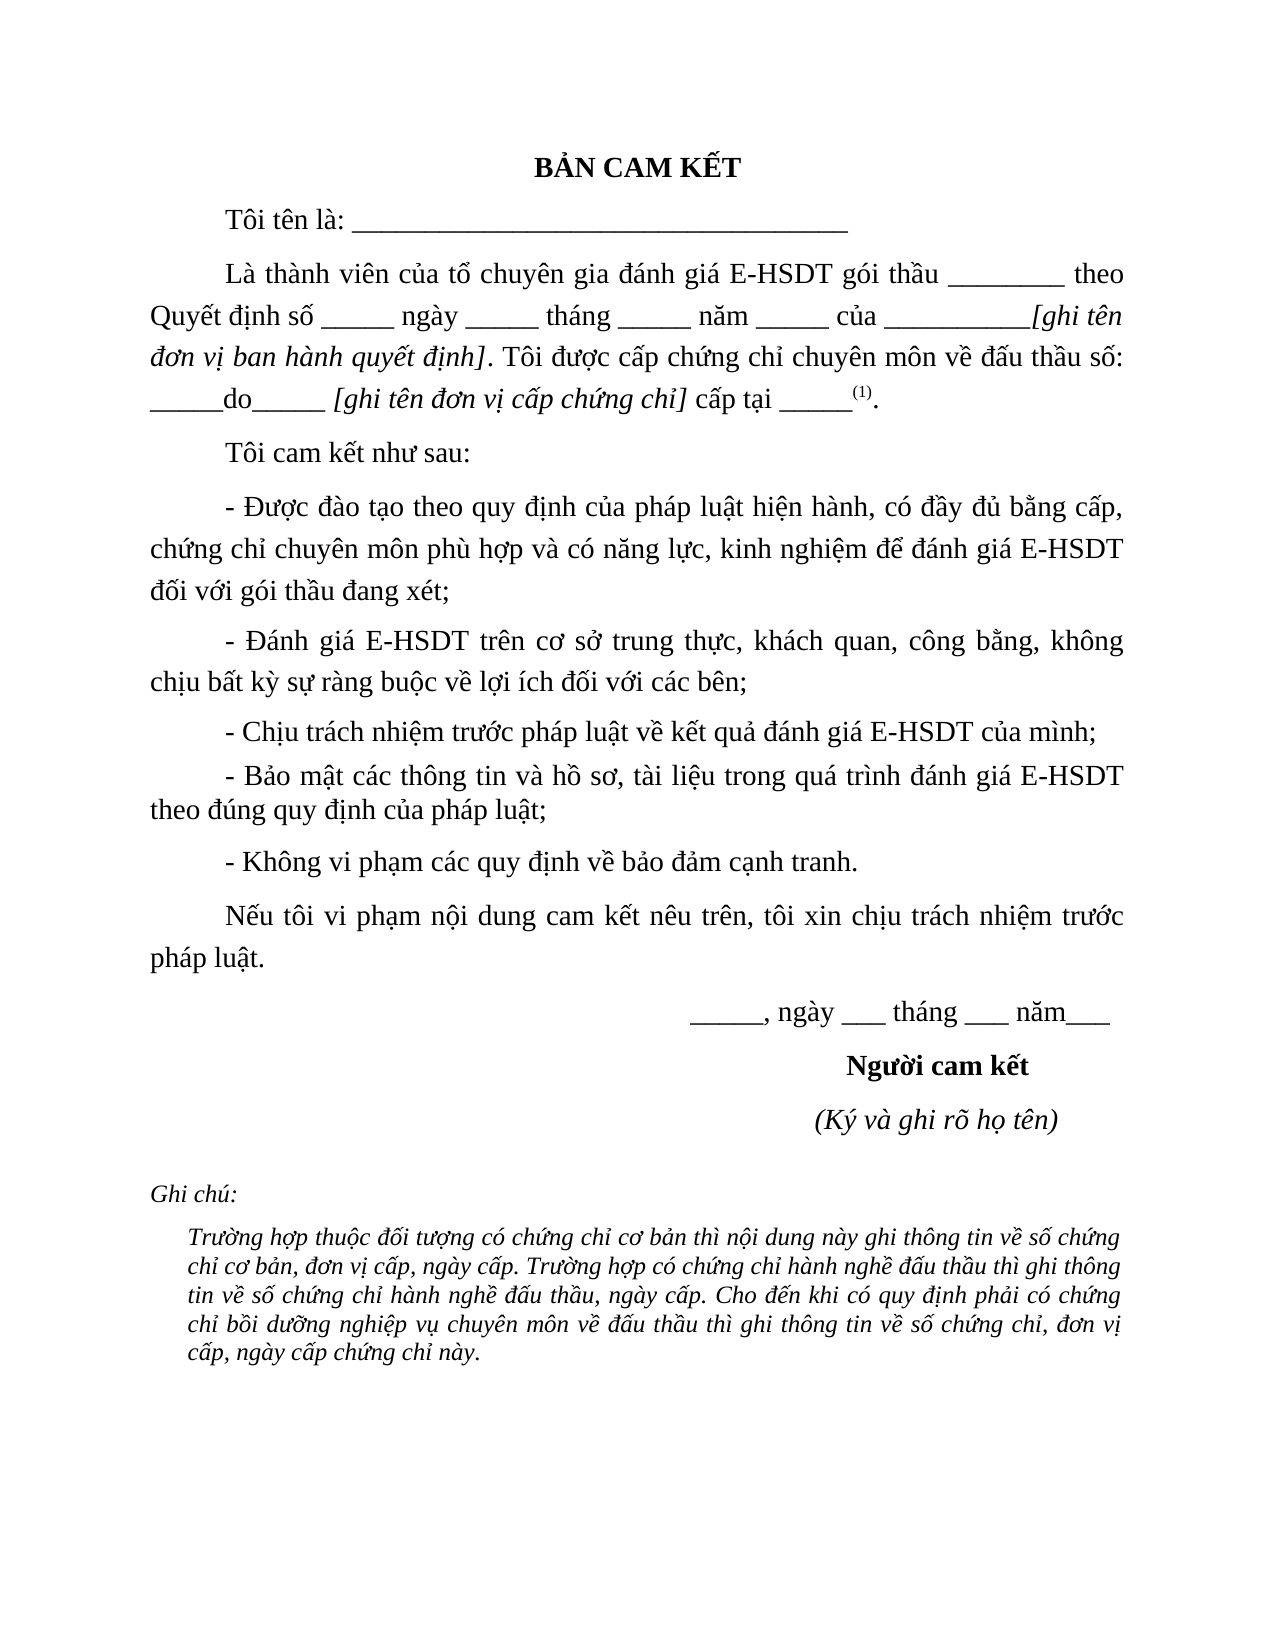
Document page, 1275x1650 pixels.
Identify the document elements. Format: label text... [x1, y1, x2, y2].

text Tôi tên là: __________________________________ [150, 196, 1125, 238]
text - Được đào tạo theo quy định của pháp luật hiện hành, có đầy đủ bằng cấp, chứng chỉ chuyên môn phù hợp và có năng lực, kinh nghiệm để đánh giá E-HSDT đối với gói thầu đang xét; [150, 483, 1125, 608]
text (Ký và ghi rõ họ tên) [675, 1096, 1125, 1138]
text Tôi cam kết như sau: [150, 429, 1125, 471]
text - Không vi phạm các quy định về bảo đảm cạnh tranh. [150, 838, 1125, 880]
text _____, ngày ___ tháng ___ năm___ [675, 988, 1125, 1030]
text - Chịu trách nhiệm trước pháp luật về kết quả đánh giá E-HSDT của mình; [150, 708, 1125, 750]
text BẢN CAM KẾT [150, 150, 1125, 183]
text Nếu tôi vi phạm nội dung cam kết nêu trên, tôi xin chịu trách nhiệm trước pháp luật. [150, 892, 1125, 976]
text Là thành viên của tổ chuyên gia đánh giá E-HSDT gói thầu ________ theo Quyết định số _____ ngày _____ tháng _____ năm _____ của __________[ghi tên đơn vị ban hành quyết định]. Tôi được cấp chứng chỉ chuyên môn về đấu thầu số: _____do_____ [ghi tên đơn vị cấp chứng chỉ] cấp tại _____(1). [150, 250, 1125, 417]
text - Đánh giá E-HSDT trên cơ sở trung thực, khách quan, công bằng, không chịu bất kỳ sự ràng buộc về lợi ích đối với các bên; [150, 617, 1125, 700]
text Người cam kết [675, 1042, 1125, 1084]
text Trường hợp thuộc đối tượng có chứng chỉ cơ bản thì nội dung này ghi thông tin về số chứng chỉ cơ bản, đơn vị cấp, ngày cấp. Trường hợp có chứng chỉ hành nghề đấu thầu thì ghi thông tin về số chứng chỉ hành nghề đấu thầu, ngày cấp. Cho đến khi có quy định phải có chứng chỉ bồi dưỡng nghiệp vụ chuyên môn về đấu thầu thì ghi thông tin về số chứng chỉ, đơn vị cấp, ngày cấp chứng chỉ này. [187, 1222, 1125, 1366]
text - Bảo mật các thông tin và hồ sơ, tài liệu trong quá trình đánh giá E-HSDT theo đúng quy định của pháp luật; [150, 758, 1125, 826]
text Ghi chú: [150, 1179, 1125, 1208]
